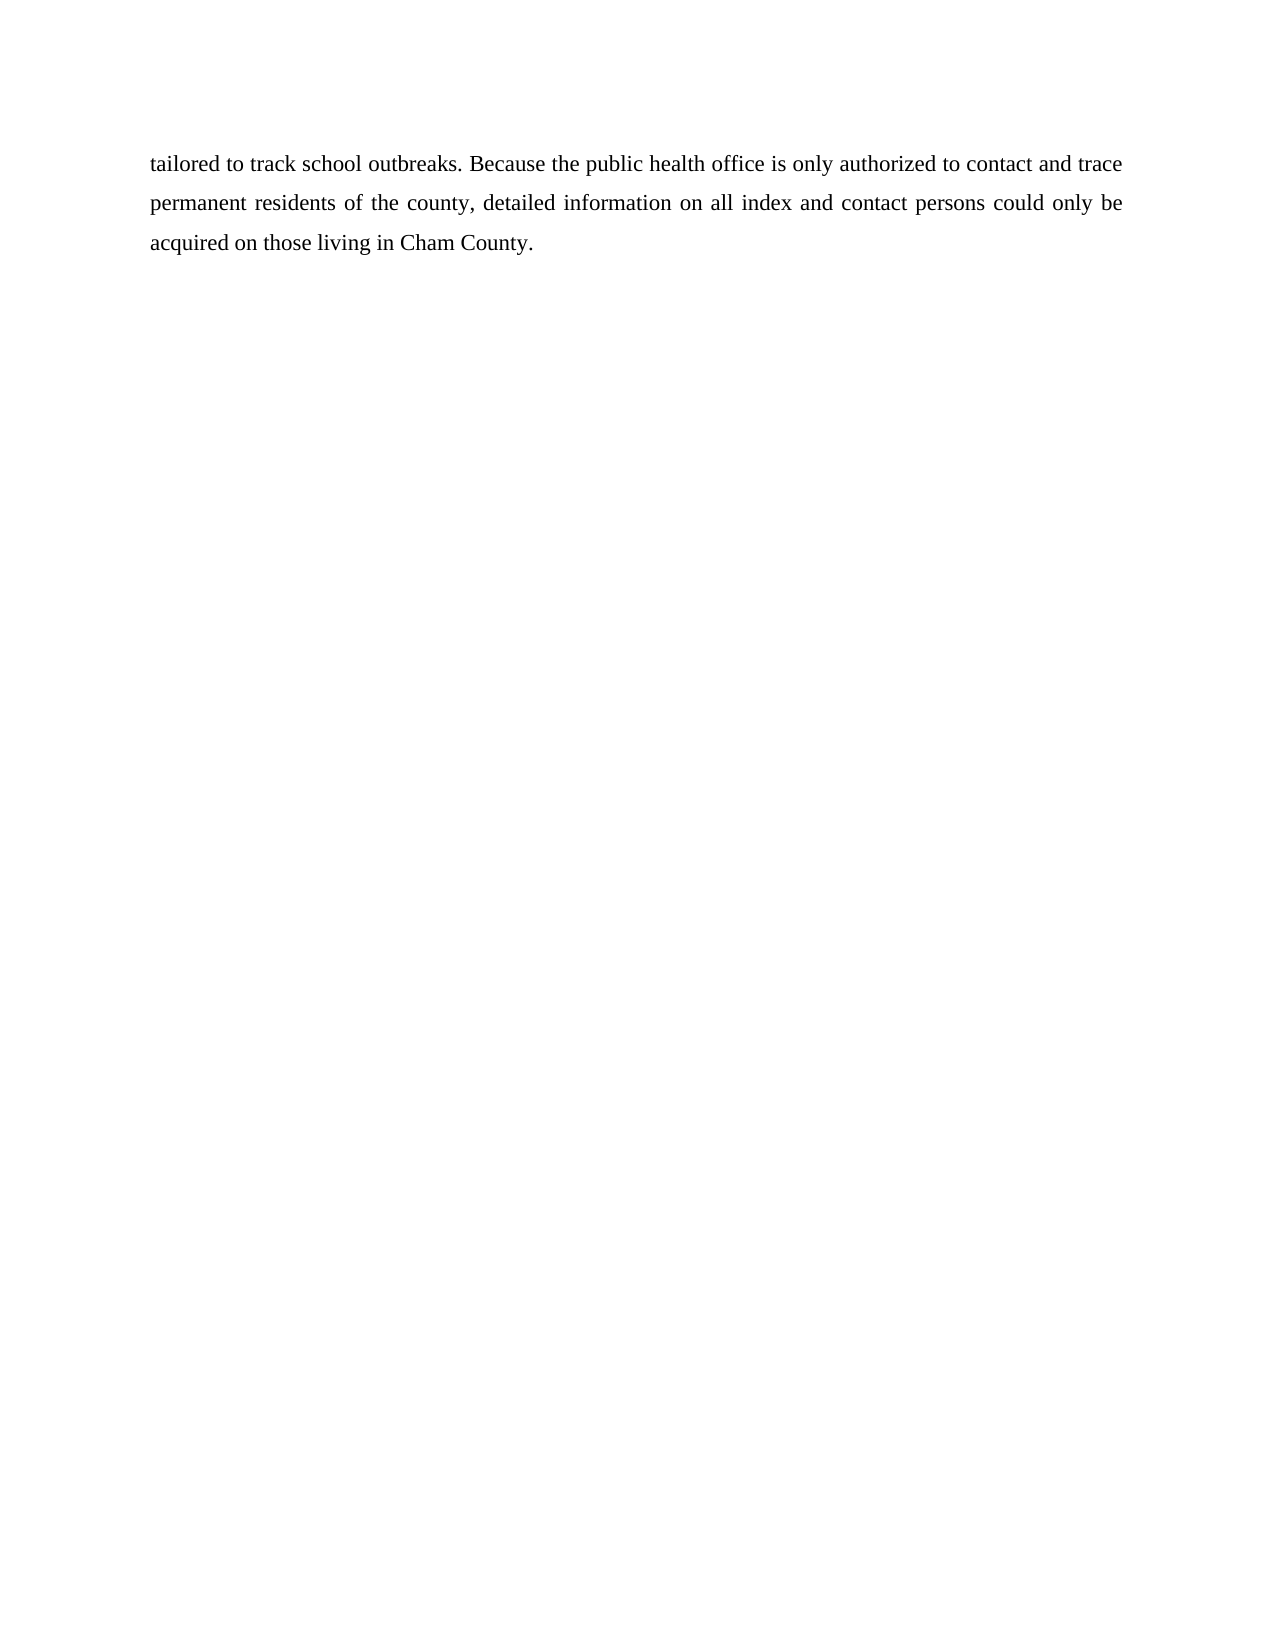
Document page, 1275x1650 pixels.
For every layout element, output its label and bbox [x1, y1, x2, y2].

text [150, 150, 1125, 255]
